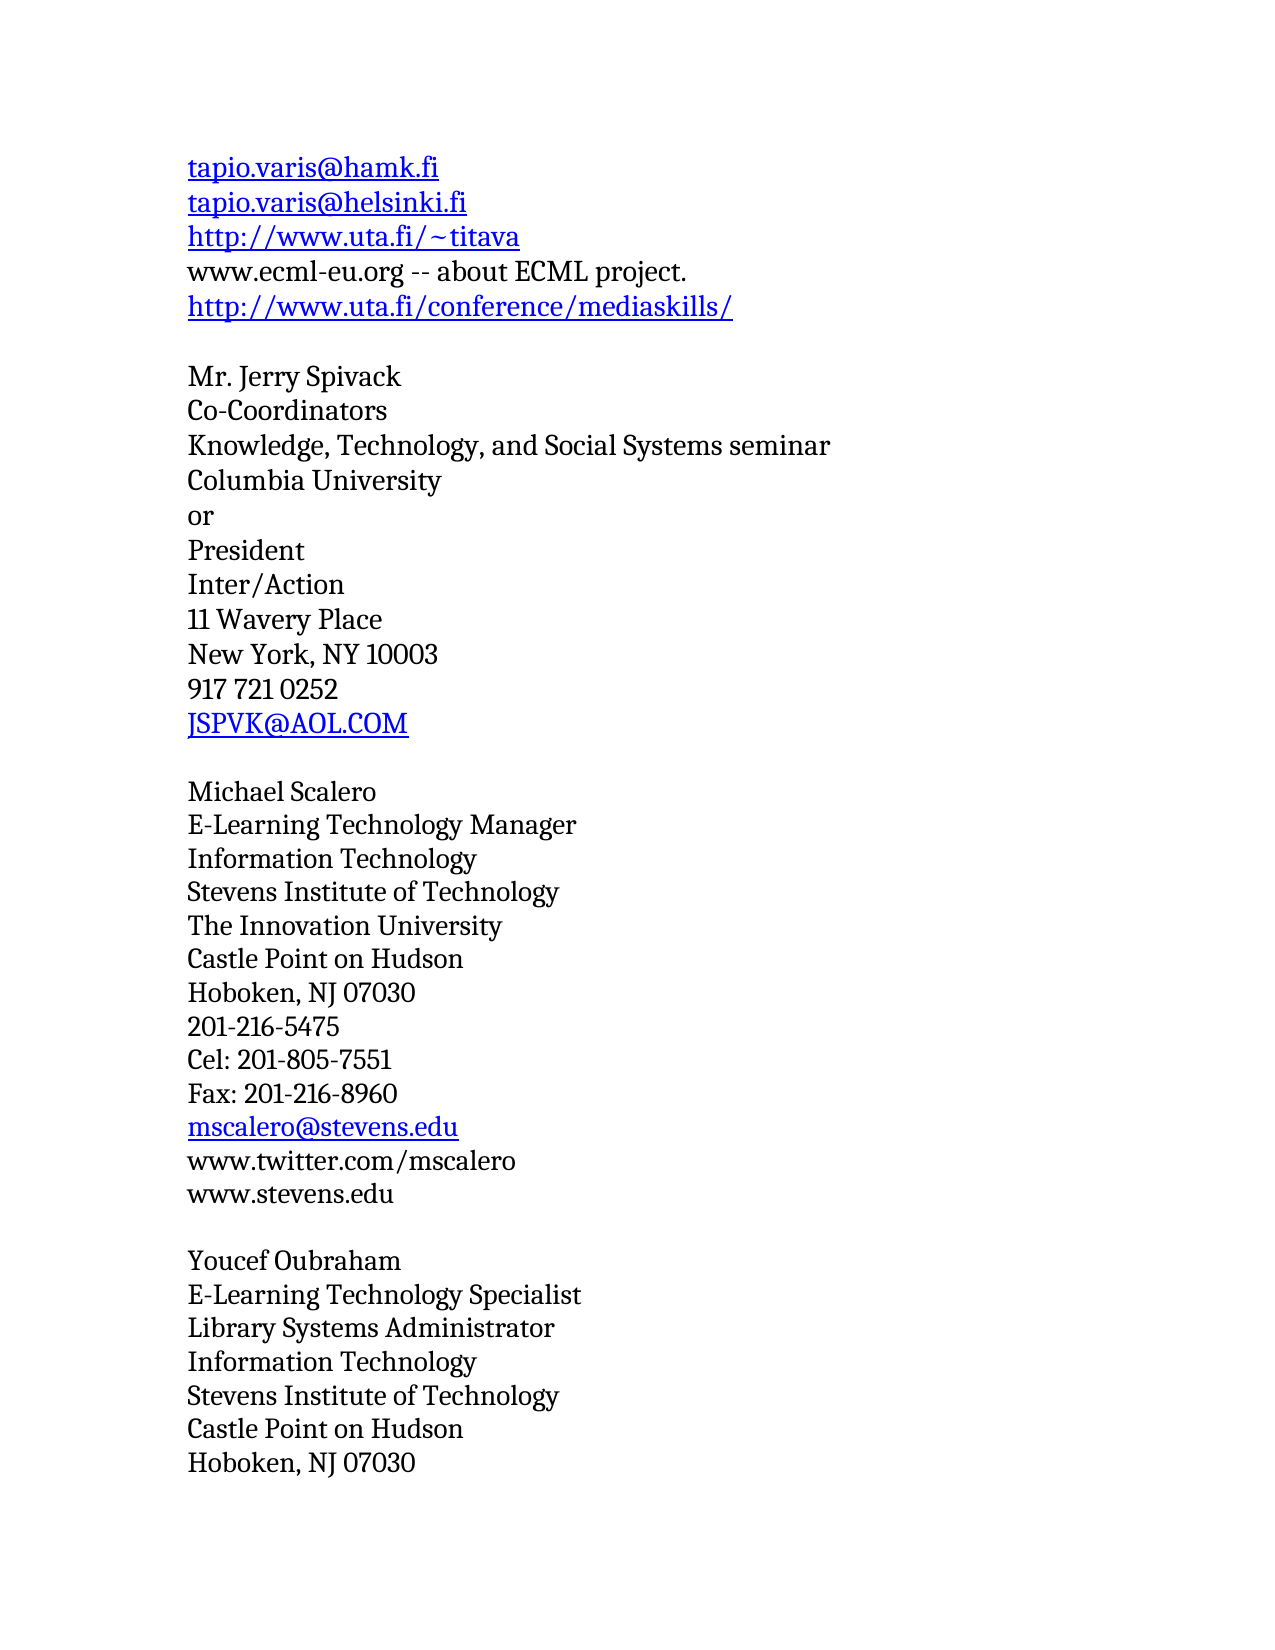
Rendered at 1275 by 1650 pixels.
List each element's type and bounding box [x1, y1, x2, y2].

text [187, 150, 1087, 1479]
